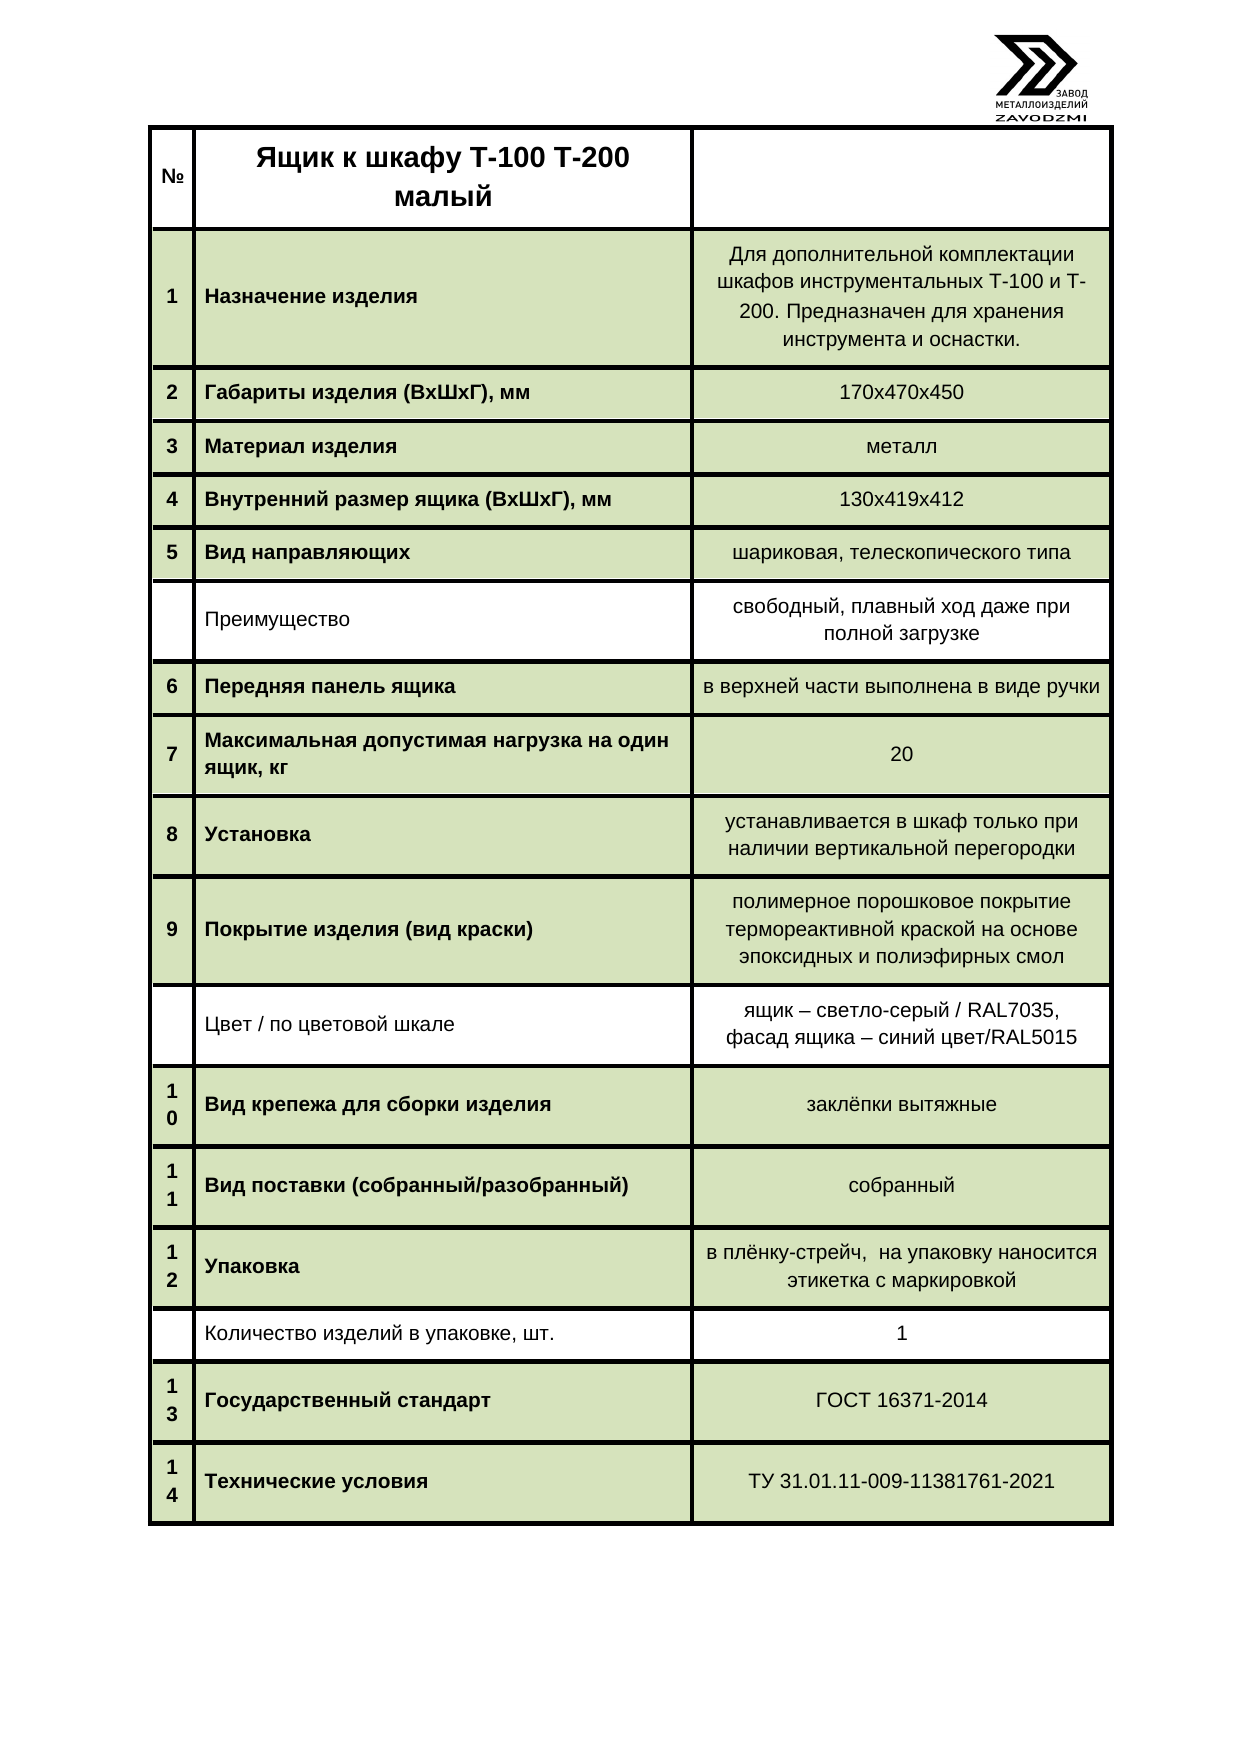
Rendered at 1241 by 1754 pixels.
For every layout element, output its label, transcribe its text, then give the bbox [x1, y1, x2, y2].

table_cell шариковая, телескопического типа [694, 530, 1109, 578]
table_cell 1 [152, 228, 192, 365]
table_cell 4 [152, 473, 192, 525]
table_cell Внутренний размер ящика (ВхШхГ), мм [196, 477, 690, 525]
table_cell Упаковка [196, 1230, 690, 1306]
table_cell 13 [152, 1360, 192, 1440]
table_cell 14 [152, 1441, 192, 1521]
table_cell заклёпки вытяжные [694, 1068, 1109, 1144]
table_cell [152, 1307, 192, 1359]
table_cell 1 [694, 1311, 1109, 1359]
table_cell в верхней части выполнена в виде ручки [694, 664, 1109, 713]
table_header № [152, 130, 192, 227]
table_cell Максимальная допустимая нагрузка на один ящик, кг [196, 717, 690, 793]
table_cell Государственный стандарт [196, 1364, 690, 1440]
table_cell Цвет / по цветовой шкале [196, 987, 690, 1063]
table_cell 170х470х450 [694, 370, 1109, 418]
table_cell Преимущество [196, 583, 690, 659]
table_cell свободный, плавный ход даже при полной загрузке [694, 583, 1109, 659]
table_cell Габариты изделия (ВхШхГ), мм [196, 370, 690, 418]
table_cell Материал изделия [196, 423, 690, 472]
table_cell 130х419х412 [694, 477, 1109, 525]
table_cell [152, 984, 192, 1063]
table_cell 9 [152, 875, 192, 983]
table_cell Количество изделий в упаковке, шт. [196, 1311, 690, 1359]
table_cell Назначение изделия [196, 231, 690, 365]
table_cell 11 [152, 1145, 192, 1225]
table_cell ящик – cветло-серый / RAL7035, фасад ящика – синий цвет/RAL5015 [694, 987, 1109, 1063]
table_cell 12 [152, 1226, 192, 1306]
table_cell Вид направляющих [196, 530, 690, 578]
table_cell собранный [694, 1149, 1109, 1225]
table_cell в плёнку-стрейч, на упаковку наносится этикетка с маркировкой [694, 1230, 1109, 1306]
table_cell Вид крепежа для сборки изделия [196, 1068, 690, 1144]
table_cell 7 [152, 714, 192, 793]
table_cell 3 [152, 420, 192, 472]
table_cell Покрытие изделия (вид краски) [196, 879, 690, 983]
table_cell 20 [694, 717, 1109, 793]
table_cell 6 [152, 660, 192, 713]
table_header [694, 130, 1109, 227]
table_cell 5 [152, 526, 192, 578]
table_cell Передняя панель ящика [196, 664, 690, 713]
table_cell Для дополнительной комплектации шкафов инструментальных Т-100 и Т-200. Предназначен для хранения инструмента и оснастки. [694, 231, 1109, 365]
table_header Ящик к шкафу Т-100 Т-200 малый [196, 130, 690, 227]
table_cell 2 [152, 366, 192, 418]
table_cell Установка [196, 798, 690, 874]
table_cell 8 [152, 795, 192, 874]
table_cell металл [694, 423, 1109, 472]
table_cell устанавливается в шкаф только при наличии вертикальной перегородки [694, 798, 1109, 874]
table_cell Технические условия [196, 1445, 690, 1521]
table_cell ТУ 31.01.11-009-11381761-2021 [694, 1445, 1109, 1521]
table_cell [152, 580, 192, 659]
table_cell Вид поставки (собранный/разобранный) [196, 1149, 690, 1225]
table_cell 10 [152, 1065, 192, 1144]
table_cell ГОСТ 16371-2014 [694, 1364, 1109, 1440]
table_cell полимерное порошковое покрытие термореактивной краской на основе эпоксидных и полиэфирных смол [694, 879, 1109, 983]
picture [989, 29, 1091, 125]
